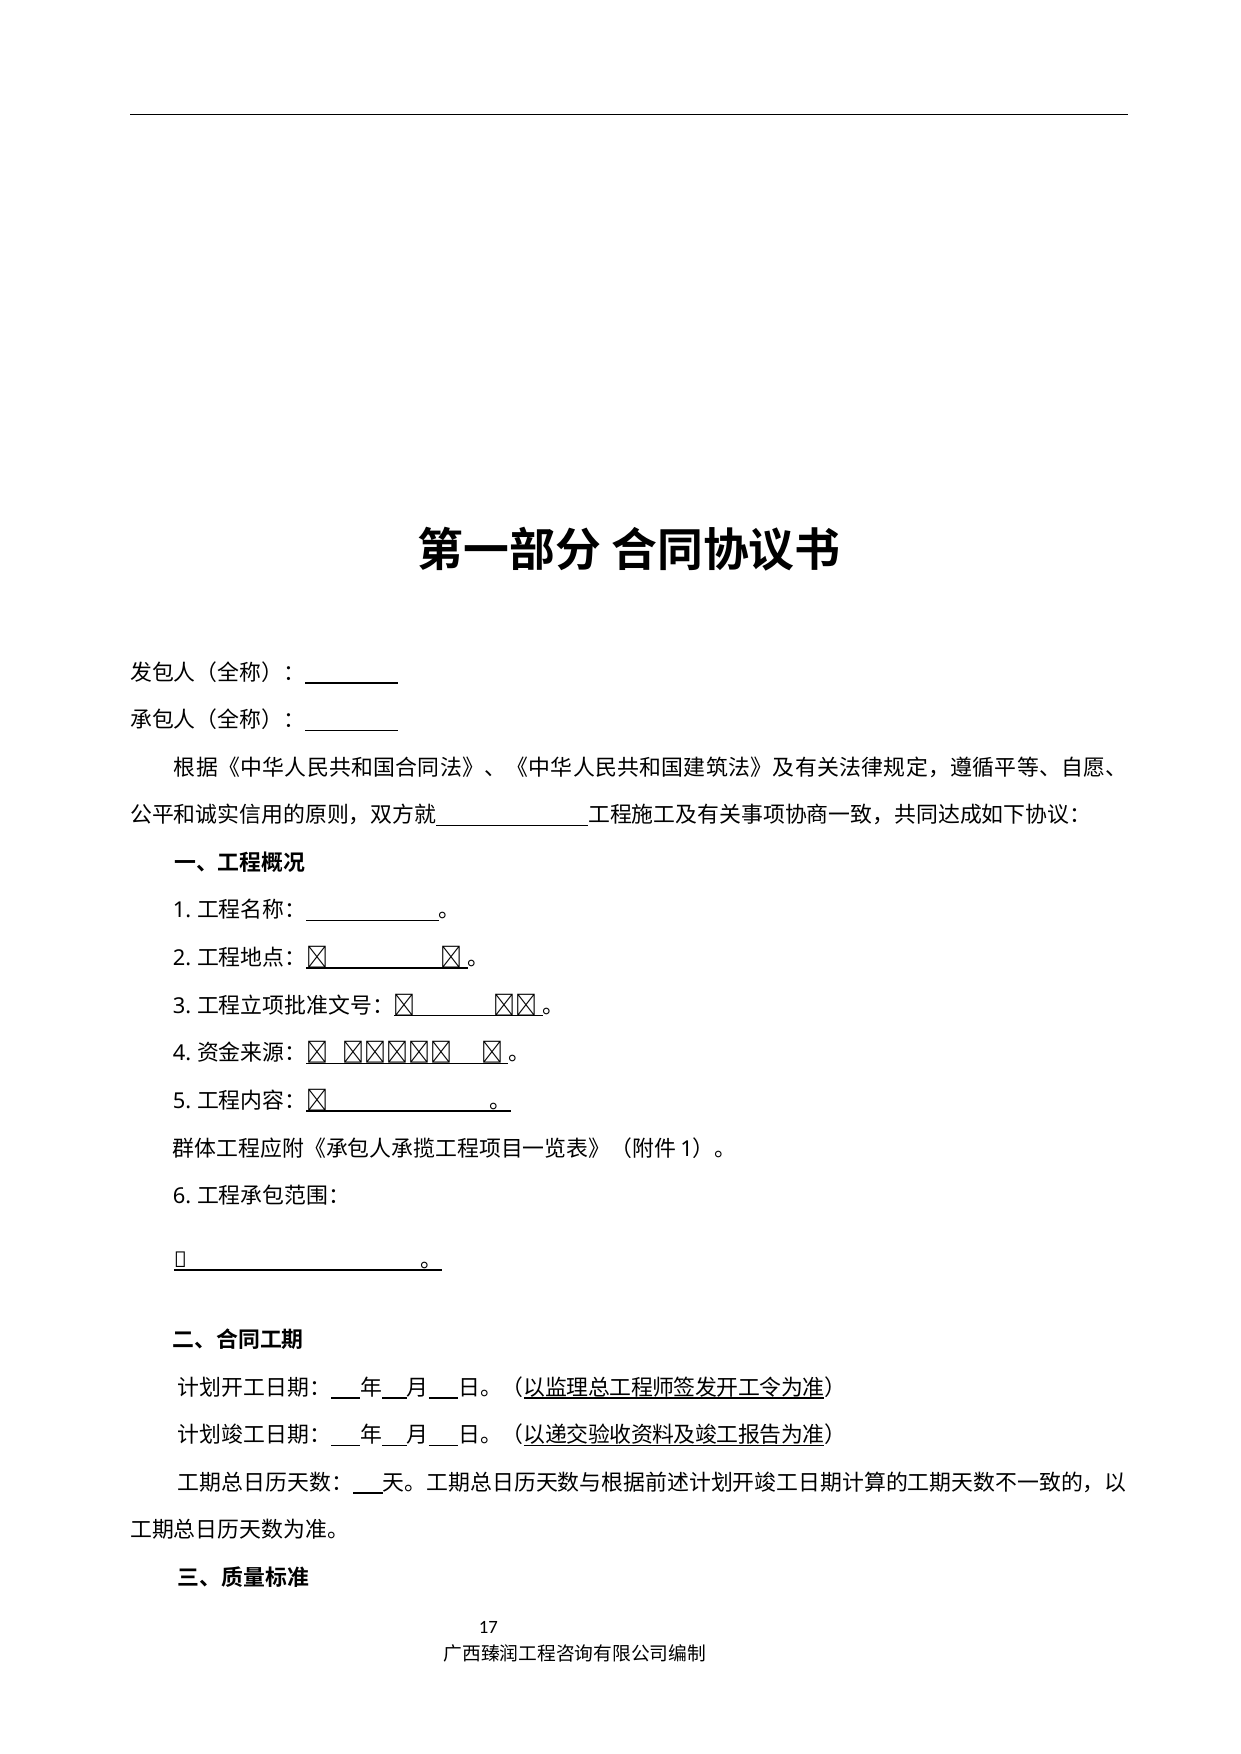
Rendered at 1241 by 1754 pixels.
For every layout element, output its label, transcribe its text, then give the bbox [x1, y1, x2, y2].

text 1. 工程名称： 。 [130, 892, 1128, 924]
text 三、质量标准 [130, 1560, 1128, 1592]
text 6. 工程承包范围： [130, 1178, 1128, 1210]
text 一、工程概况 [130, 845, 1128, 877]
text  。 [130, 1226, 1128, 1278]
text 计划竣工日期： 年 月 日。（以递交验收资料及竣工报告为准） [130, 1417, 1128, 1449]
text 二、合同工期 [130, 1322, 1128, 1354]
text 4. 资金来源：   。 [130, 1035, 1128, 1067]
text 发包人（全称）： [130, 655, 1128, 687]
text 承包人（全称）： [130, 702, 1128, 734]
subtitle 第一部分 合同协议书 [130, 513, 1128, 579]
text 工期总日历天数： 天。工期总日历天数与根据前述计划开竣工日期计算的工期天数不一致的，以工期总日历天数为准。 [130, 1465, 1128, 1544]
text 计划开工日期： 年 月 日。（以监理总工程师签发开工令为准） [130, 1370, 1128, 1402]
text 5. 工程内容： 。 [130, 1083, 1128, 1115]
text 2. 工程地点：  。 [130, 940, 1128, 972]
text 根据《中华人民共和国合同法》、《中华人民共和国建筑法》及有关法律规定，遵循平等、自愿、公平和诚实信用的原则，双方就 工程施工及有关事项协商一致，共同达成如下协议： [130, 750, 1128, 829]
text 群体工程应附《承包人承揽工程项目一览表》（附件1）。 [130, 1131, 1128, 1162]
text 3. 工程立项批准文号：  。 [130, 988, 1128, 1019]
